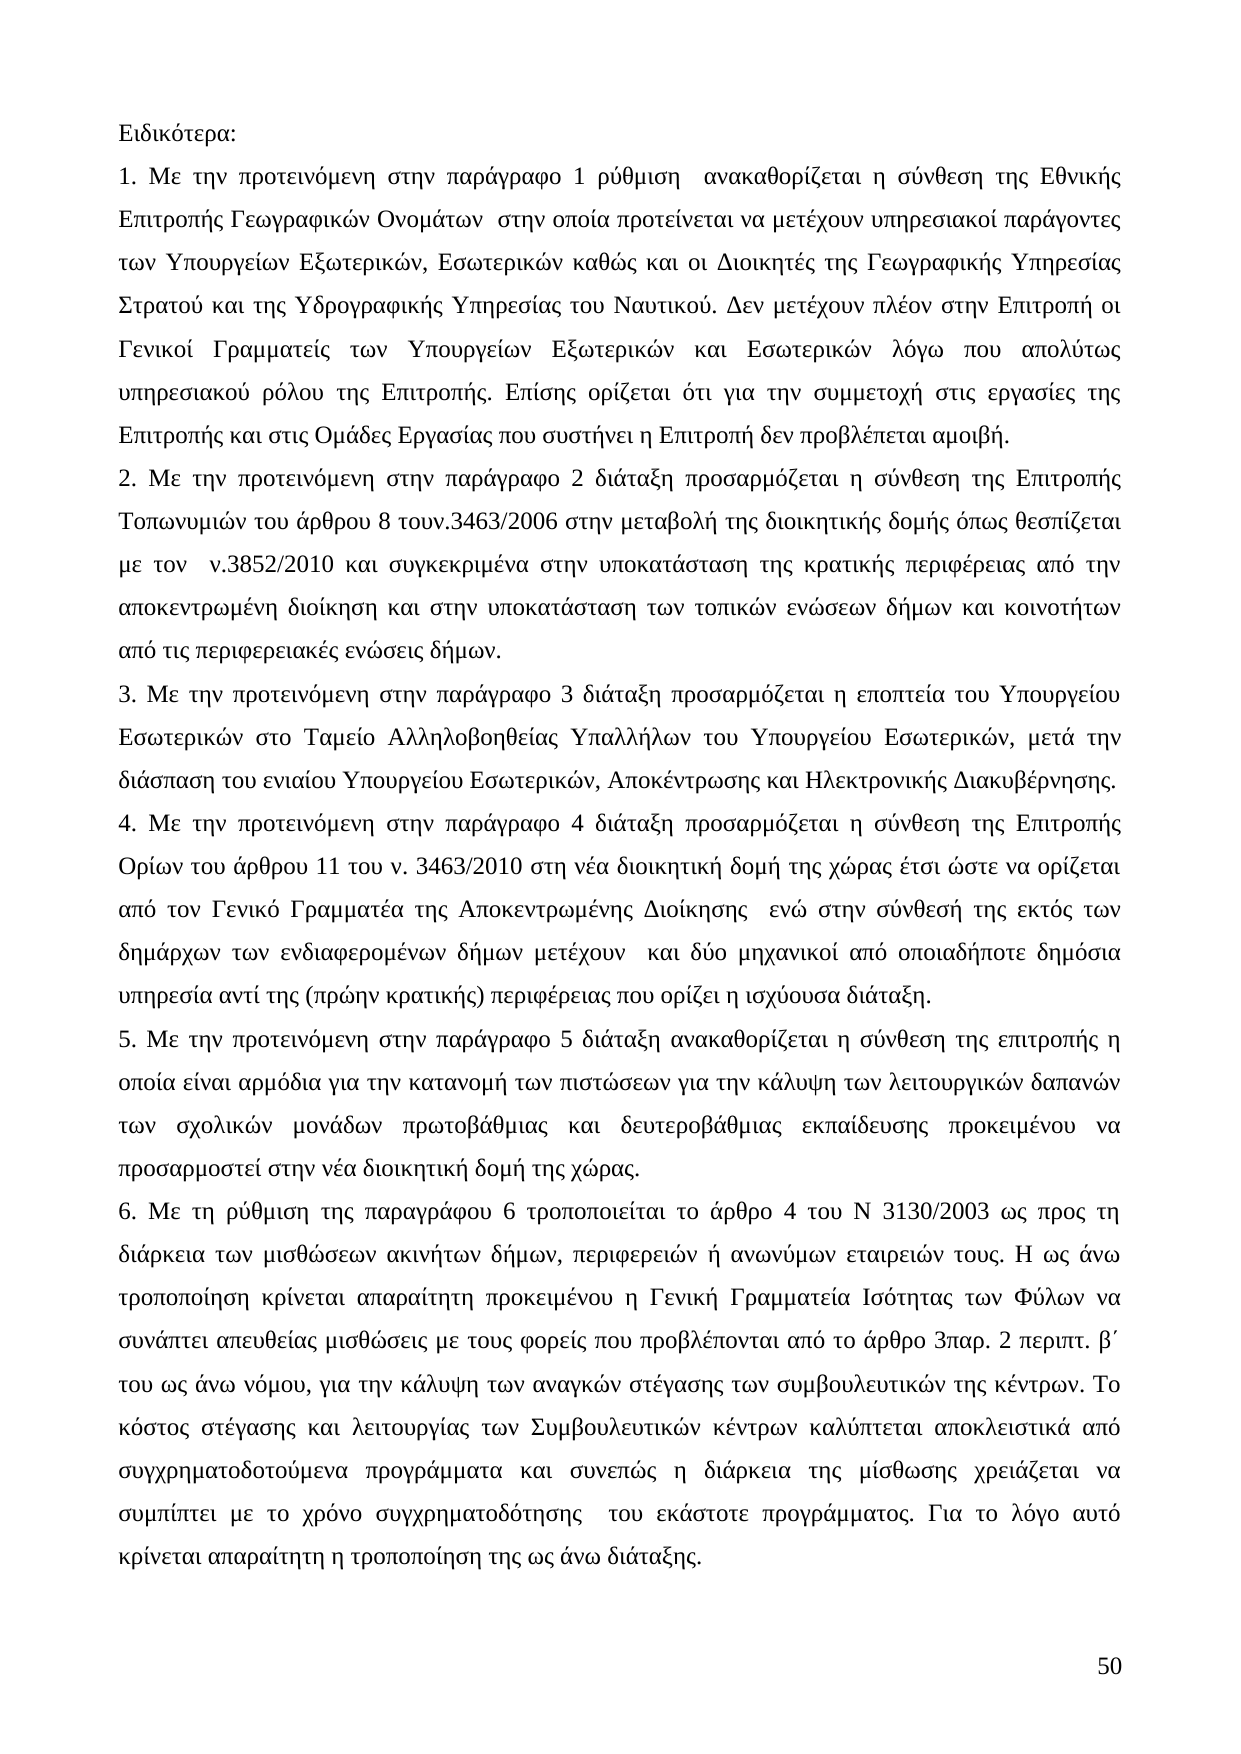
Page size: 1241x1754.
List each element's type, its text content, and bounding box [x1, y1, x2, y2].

text 5. Με την προτεινόμενη στην παράγραφο 5 διάταξη ανακαθορίζεται η σύνθεση της επιτροπής η οποία είναι αρμόδια για την κατανομή των πιστώσεων για την κάλυψη των λειτουργικών δαπανών των σχολικών μονάδων πρωτοβάθμιας και δευτεροβάθμιας εκπαίδευσης προκειμένου να προσαρμοστεί στην νέα διοικητική δομή της χώρας. [118, 1024, 1122, 1182]
text 4. Με την προτεινόμενη στην παράγραφο 4 διάταξη προσαρμόζεται η σύνθεση της Επιτροπής Ορίων του άρθρου 11 του ν. 3463/2010 στη νέα διοικητική δομή της χώρας έτσι ώστε να ορίζεται από τον Γενικό Γραμματέα της Αποκεντρωμένης Διοίκησης ενώ στην σύνθεσή της εκτός των δημάρχων των ενδιαφερομένων δήμων μετέχουν και δύο μηχανικοί από οποιαδήποτε δημόσια υπηρεσία αντί της (πρώην κρατικής) περιφέρειας που ορίζει η ισχύουσα διάταξη. [118, 808, 1122, 1009]
text 1. Με την προτεινόμενη στην παράγραφο 1 ρύθμιση ανακαθορίζεται η σύνθεση της Εθνικής Επιτροπής Γεωγραφικών Ονομάτων στην οποία προτείνεται να μετέχουν υπηρεσιακοί παράγοντες των Υπουργείων Εξωτερικών, Εσωτερικών καθώς και οι Διοικητές της Γεωγραφικής Υπηρεσίας Στρατού και της Υδρογραφικής Υπηρεσίας του Ναυτικού. Δεν μετέχουν πλέον στην Επιτροπή οι Γενικοί Γραμματείς των Υπουργείων Εξωτερικών και Εσωτερικών λόγω που απολύτως υπηρεσιακού ρόλου της Επιτροπής. Επίσης ορίζεται ότι για την συμμετοχή στις εργασίες της Επιτροπής και στις Ομάδες Εργασίας που συστήνει η Επιτροπή δεν προβλέπεται αμοιβή. [118, 161, 1122, 449]
text Ειδικότερα: [118, 118, 1122, 147]
text 3. Με την προτεινόμενη στην παράγραφο 3 διάταξη προσαρμόζεται η εποπτεία του Υπουργείου Εσωτερικών στο Ταμείο Αλληλοβοηθείας Υπαλλήλων του Υπουργείου Εσωτερικών, μετά την διάσπαση του ενιαίου Υπουργείου Εσωτερικών, Αποκέντρωσης και Ηλεκτρονικής Διακυβέρνησης. [118, 679, 1122, 794]
text 2. Με την προτεινόμενη στην παράγραφο 2 διάταξη προσαρμόζεται η σύνθεση της Επιτροπής Τοπωνυμιών του άρθρου 8 τουν.3463/2006 στην μεταβολή της διοικητικής δομής όπως θεσπίζεται με τον ν.3852/2010 και συγκεκριμένα στην υποκατάσταση της κρατικής περιφέρειας από την αποκεντρωμένη διοίκηση και στην υποκατάσταση των τοπικών ενώσεων δήμων και κοινοτήτων από τις περιφερειακές ενώσεις δήμων. [118, 463, 1122, 664]
text 6. Με τη ρύθμιση της παραγράφου 6 τροποποιείται το άρθρο 4 του Ν 3130/2003 ως προς τη διάρκεια των μισθώσεων ακινήτων δήμων, περιφερειών ή ανωνύμων εταιρειών τους. Η ως άνω τροποποίηση κρίνεται απαραίτητη προκειμένου η Γενική Γραμματεία Ισότητας των Φύλων να συνάπτει απευθείας μισθώσεις με τους φορείς που προβλέπονται από το άρθρο 3παρ. 2 περιπτ. β΄ του ως άνω νόμου, για την κάλυψη των αναγκών στέγασης των συμβουλευτικών της κέντρων. Το κόστος στέγασης και λειτουργίας των Συμβουλευτικών κέντρων καλύπτεται αποκλειστικά από συγχρηματοδοτούμενα προγράμματα και συνεπώς η διάρκεια της μίσθωσης χρειάζεται να συμπίπτει με το χρόνο συγχρηματοδότησης του εκάστοτε προγράμματος. Για το λόγο αυτό κρίνεται απαραίτητη η τροποποίηση της ως άνω διάταξης. [118, 1196, 1122, 1570]
